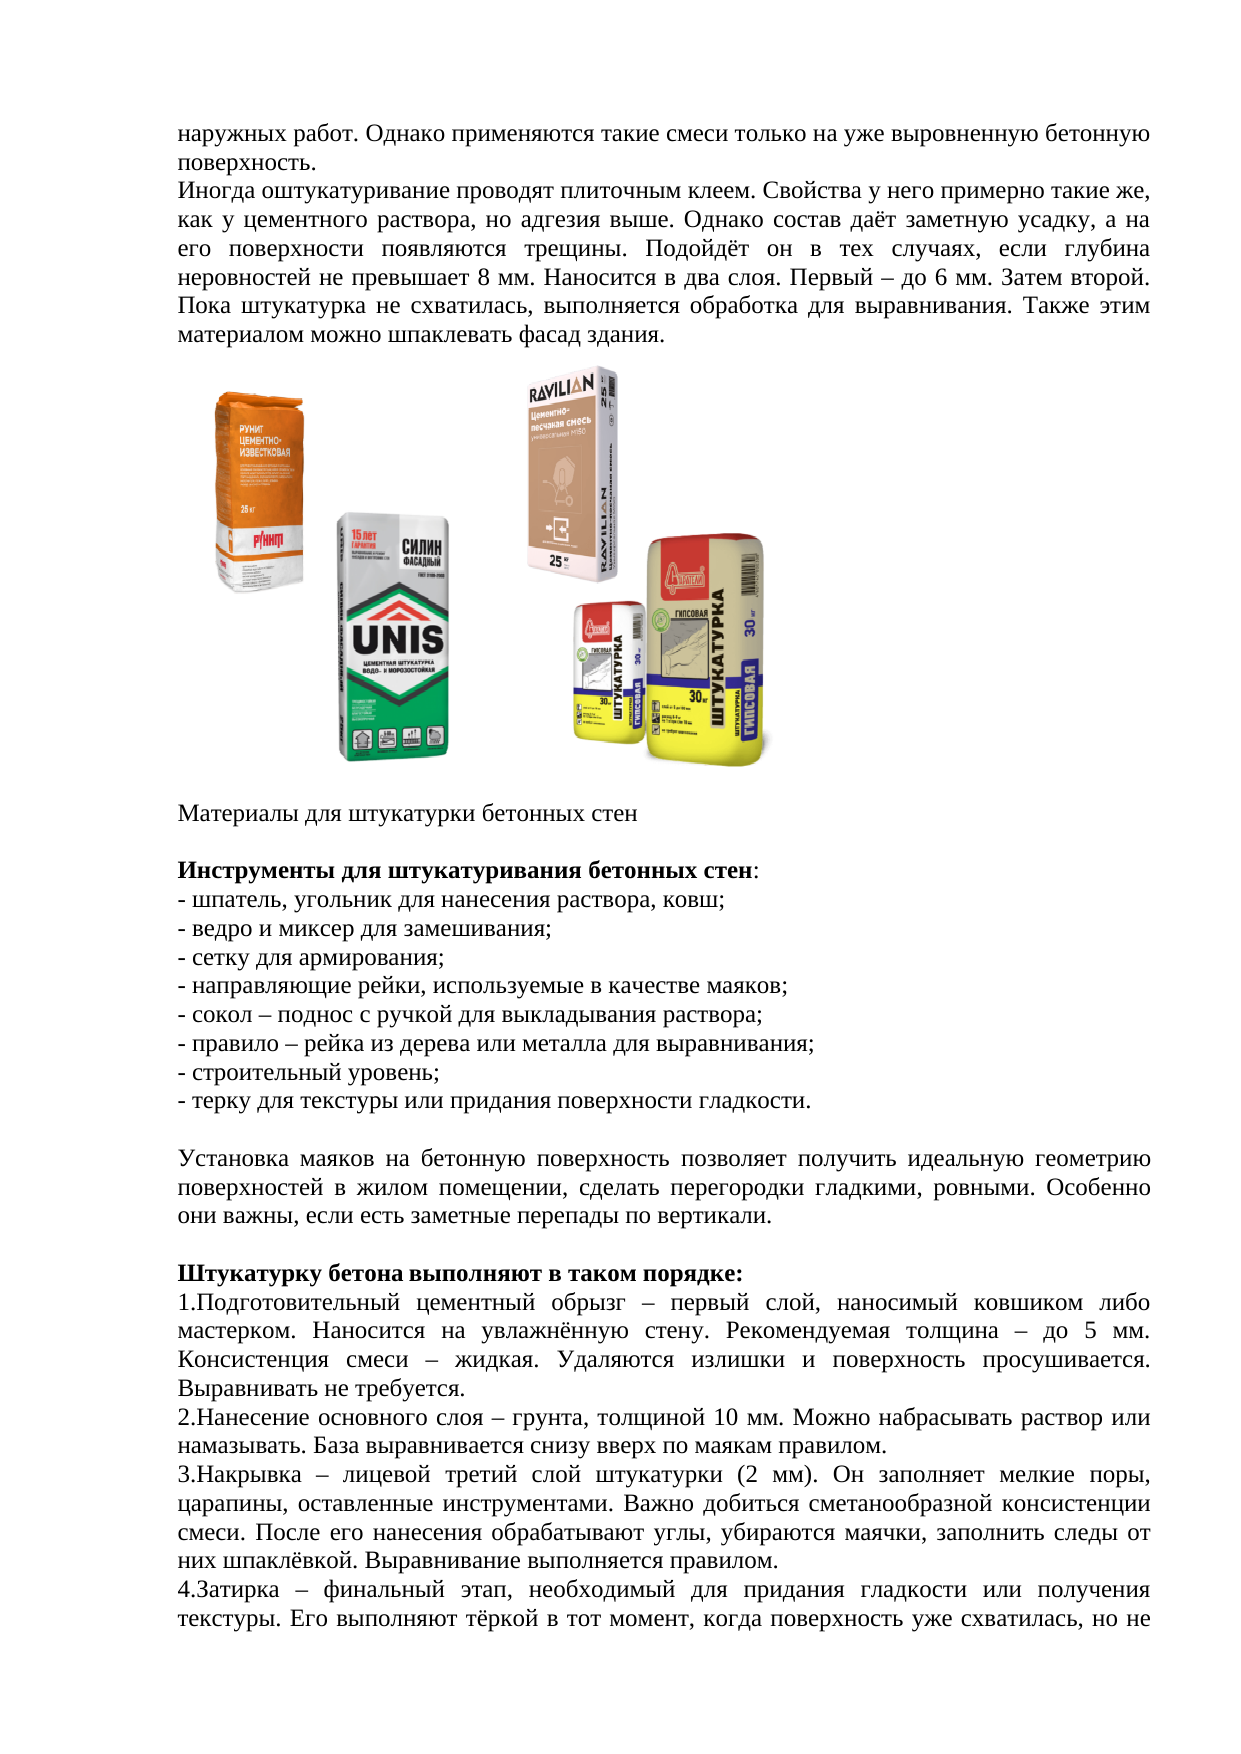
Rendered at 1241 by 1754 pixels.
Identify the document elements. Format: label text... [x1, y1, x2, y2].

text 1.Подготовительный цементный обрызг – первый слой, наносимый ковшиком либо мастерком. Наносится на увлажнённую стену. Рекомендуемая толщина – до 5 мм. Консистенция смеси – жидкая. Удаляются излишки и поверхность просушивается. Выравнивать не требуется. [177, 1287, 1152, 1402]
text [177, 1574, 1152, 1632]
text Инструменты для штукатуривания бетонных стен: [177, 856, 1152, 884]
text Установка маяков на бетонную поверхность позволяет получить идеальную геометрию поверхностей в жилом помещении, сделать перегородки гладкими, ровными. Особенно они важны, если есть заметные перепады по вертикали. [177, 1143, 1152, 1229]
text Штукатурку бетона выполняют в таком порядке: [177, 1258, 1152, 1287]
text - направляющие рейки, используемые в качестве маяков; [177, 971, 1152, 999]
text Иногда оштукатуривание проводят плиточным клеем. Свойства у него примерно такие же, как у цементного раствора, но адгезия выше. Однако состав даёт заметную усадку, а на его поверхности появляются трещины. Подойдёт он в тех случаях, если глубина неровностей не превышает 8 мм. Наносится в два слоя. Первый – до 6 мм. Затем второй. Пока штукатурка не схватилась, выполняется обработка для выравнивания. Также этим материалом можно шпаклевать фасад здания. [177, 176, 1152, 348]
text - сокол – поднос с ручкой для выкладывания раствора; [177, 999, 1152, 1028]
text 3.Накрывка – лицевой третий слой штукатурки (2 мм). Он заполняет мелкие поры, царапины, оставленные инструментами. Важно добиться сметанообразной консистенции смеси. После его нанесения обрабатывают углы, убираются маячки, заполнить следы от них шпаклёвкой. Выравнивание выполняется правилом. [177, 1459, 1152, 1574]
text - строительный уровень; [177, 1057, 1152, 1086]
text - ведро и миксер для замешивания; [177, 913, 1152, 942]
text - терку для текстуры или придания поверхности гладкости. [177, 1086, 1152, 1114]
text Материалы для штукатурки бетонных стен [177, 798, 1152, 827]
text - сетку для армирования; [177, 942, 1152, 971]
text 2.Нанесение основного слоя – грунта, толщиной 10 мм. Можно набрасывать раствор или намазывать. База выравнивается снизу вверх по маякам правилом. [177, 1402, 1152, 1459]
picture [177, 348, 807, 799]
text - правило – рейка из дерева или металла для выравнивания; [177, 1028, 1152, 1057]
text - шпатель, угольник для нанесения раствора, ковш; [177, 884, 1152, 913]
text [177, 118, 1152, 176]
